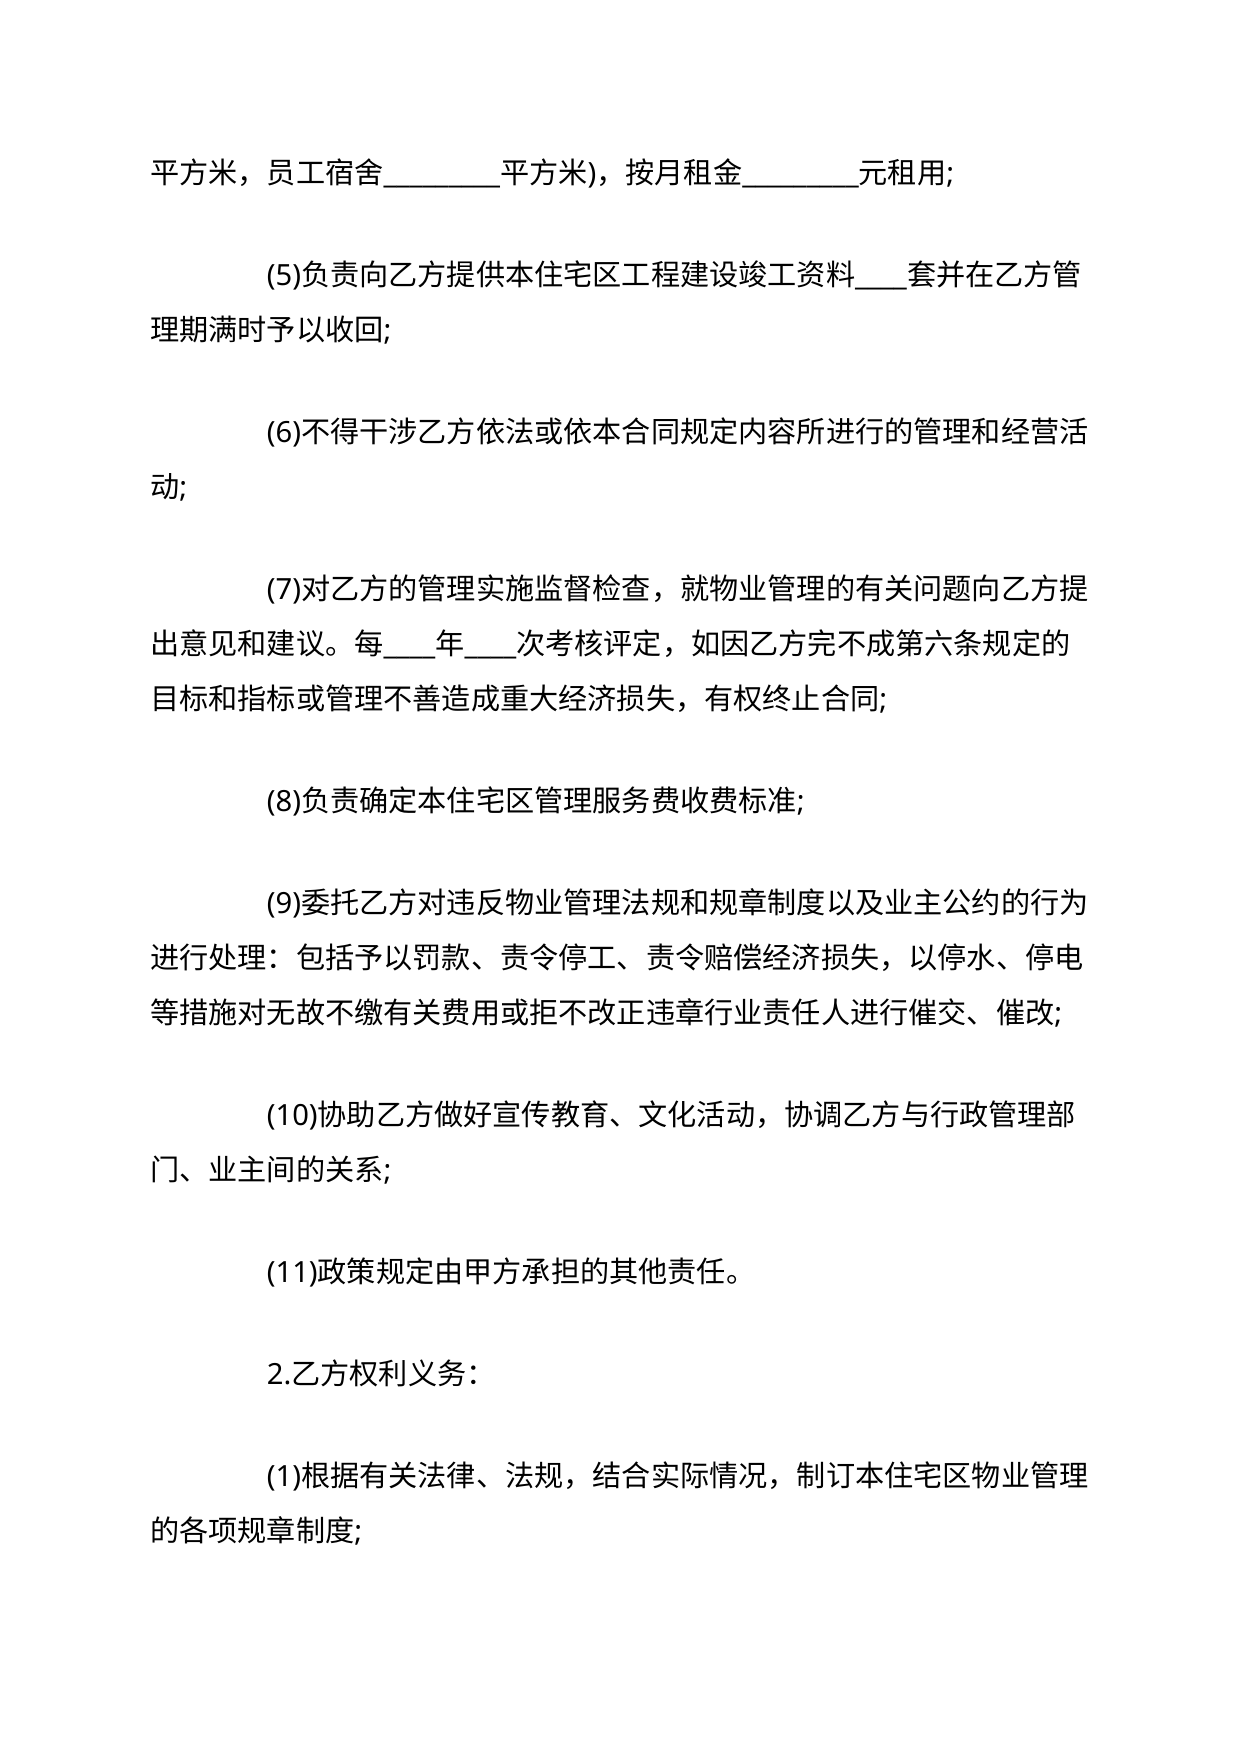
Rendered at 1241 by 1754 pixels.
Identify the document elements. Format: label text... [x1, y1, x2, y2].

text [150, 150, 1090, 192]
text 2.乙方权利义务： [150, 1351, 1090, 1393]
text (8)负责确定本住宅区管理服务费收费标准; [150, 778, 1090, 820]
text (1)根据有关法律、法规，结合实际情况，制订本住宅区物业管理的各项规章制度; [150, 1453, 1090, 1550]
text (11)政策规定由甲方承担的其他责任。 [150, 1249, 1090, 1291]
text (10)协助乙方做好宣传教育、文化活动，协调乙方与行政管理部门、业主间的关系; [150, 1092, 1090, 1189]
text (9)委托乙方对违反物业管理法规和规章制度以及业主公约的行为进行处理：包括予以罚款、责令停工、责令赔偿经济损失，以停水、停电等措施对无故不缴有关费用或拒不改正违章行业责任人进行催交、催改; [150, 880, 1090, 1032]
text (5)负责向乙方提供本住宅区工程建设竣工资料____套并在乙方管理期满时予以收回; [150, 252, 1090, 349]
text (6)不得干涉乙方依法或依本合同规定内容所进行的管理和经营活动; [150, 409, 1090, 506]
text (7)对乙方的管理实施监督检查，就物业管理的有关问题向乙方提出意见和建议。每____年____次考核评定，如因乙方完不成第六条规定的目标和指标或管理不善造成重大经济损失，有权终止合同; [150, 566, 1090, 718]
